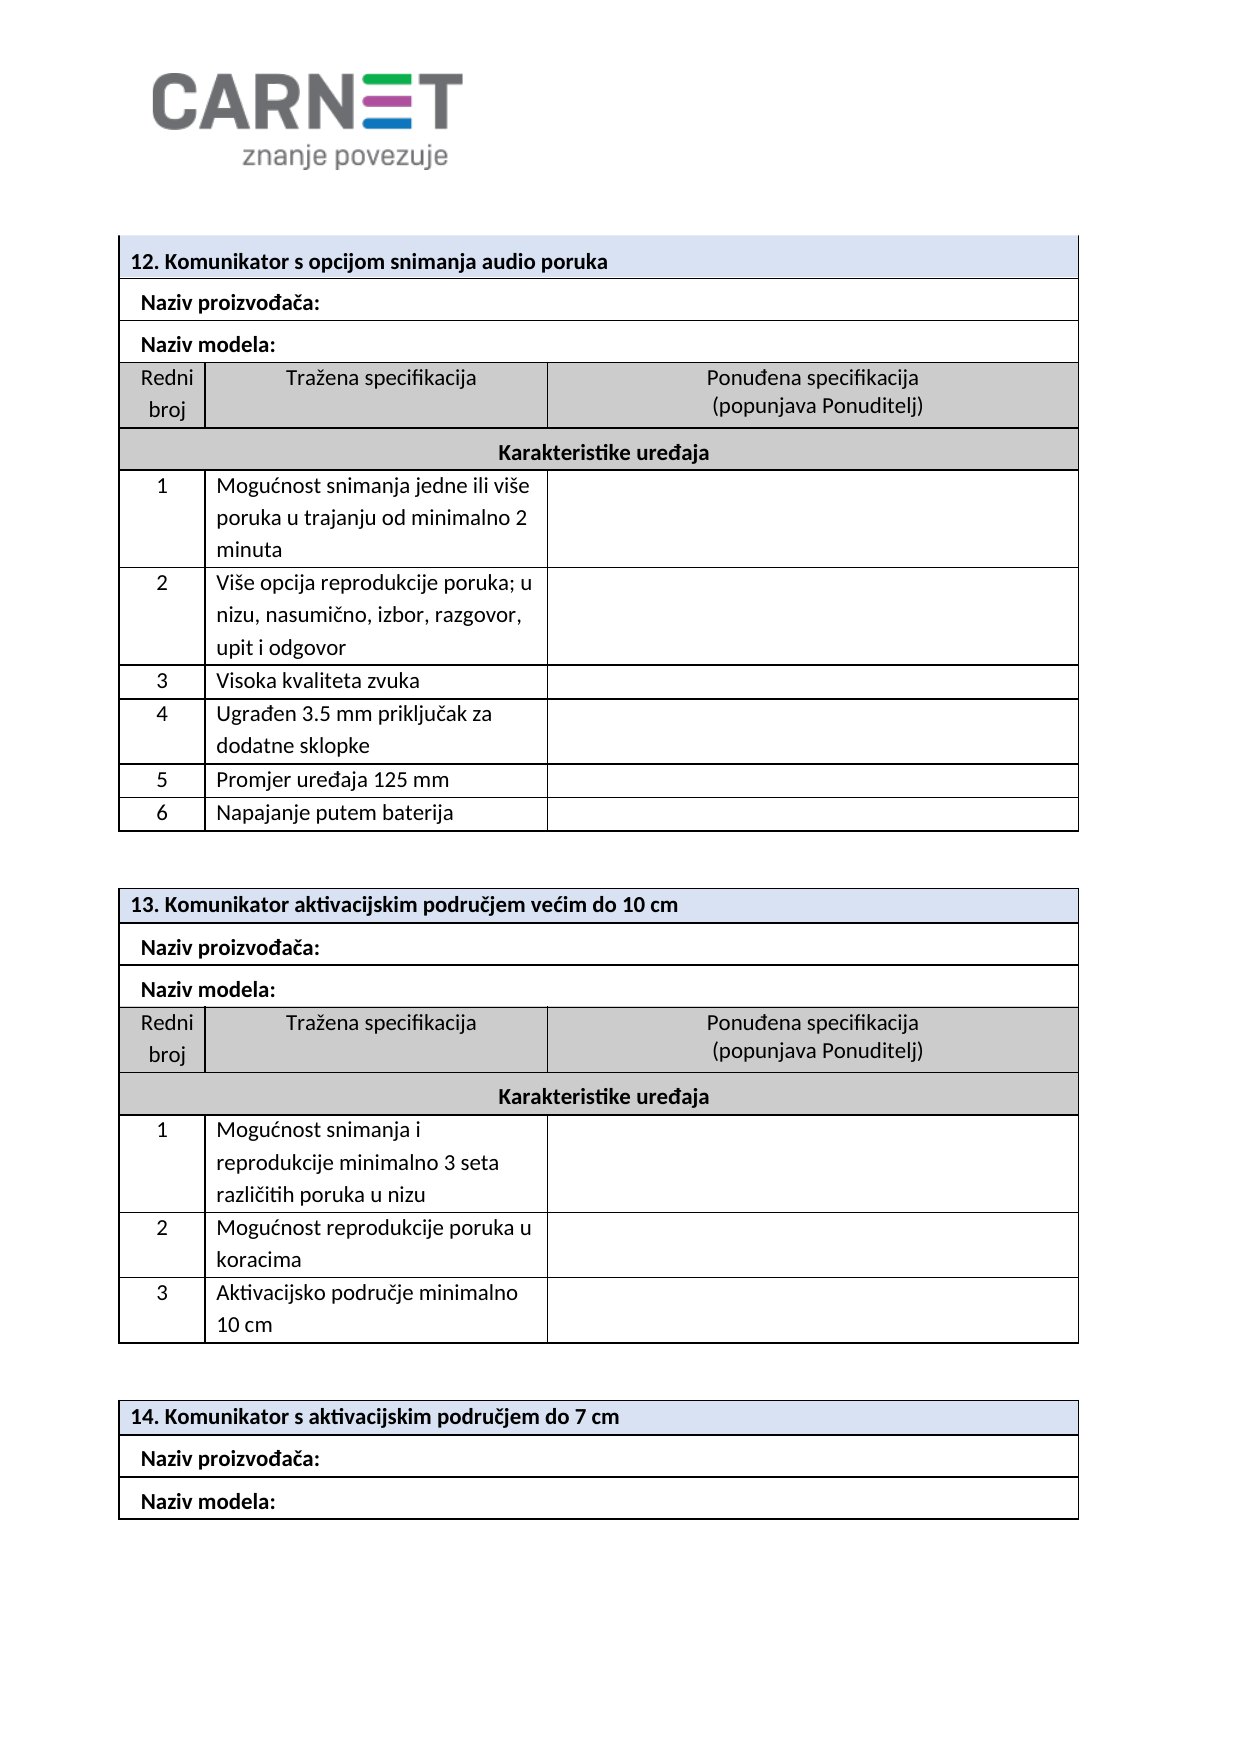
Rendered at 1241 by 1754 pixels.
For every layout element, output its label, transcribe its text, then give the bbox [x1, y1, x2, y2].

table_cell Tražena specifikacija [206, 1008, 547, 1072]
table_cell Redni broj [120, 1008, 204, 1072]
table_cell 6 [120, 798, 204, 830]
table_cell 5 [120, 765, 204, 797]
table_cell [548, 1213, 1078, 1277]
table_cell 2 [120, 1213, 204, 1277]
table_cell Više opcija reprodukcije poruka; u nizu, nasumično, izbor, razgovor, upit i odgovor [206, 568, 547, 664]
table_cell [548, 1278, 1078, 1342]
table_cell Naziv proizvođača: [120, 1436, 1078, 1476]
table_cell [548, 1116, 1078, 1211]
table_cell Naziv proizvođača: [120, 924, 1078, 964]
table_header 14. Komunikator s aktivacijskim područjem do 7 cm [120, 1401, 1078, 1434]
table_cell Redni broj [120, 363, 204, 427]
table_cell Ugrađen 3.5 mm priključak za dodatne sklopke [206, 700, 547, 763]
table_cell Promjer uređaja 125 mm [206, 765, 547, 797]
table_cell Naziv modela: [120, 966, 1078, 1006]
table_cell [548, 568, 1078, 664]
table_cell Karakteristike uređaja [120, 1073, 1078, 1114]
table_cell Tražena specifikacija [206, 363, 547, 427]
table_cell [548, 666, 1078, 698]
table_cell 4 [120, 700, 204, 763]
table_cell Naziv modela: [120, 321, 1078, 362]
table_cell 2 [120, 568, 204, 664]
table_cell [548, 765, 1078, 797]
table_cell 1 [120, 471, 204, 567]
table_cell 3 [120, 1278, 204, 1342]
table_header 13. Komunikator aktivacijskim područjem većim do 10 cm [120, 889, 1078, 922]
table_cell Mogućnost snimanja i reprodukcije minimalno 3 seta različitih poruka u nizu [206, 1116, 547, 1211]
table_header 12. Komunikator s opcijom snimanja audio poruka [120, 236, 1078, 277]
table_cell Ponuđena specifikacija (popunjava Ponuditelj) [548, 1008, 1078, 1072]
table_cell [548, 471, 1078, 567]
table_cell Naziv proizvođača: [120, 279, 1078, 320]
table_cell 1 [120, 1116, 204, 1211]
table_cell Aktivacijsko područje minimalno 10 cm [206, 1278, 547, 1342]
table_cell Napajanje putem baterija [206, 798, 547, 830]
table_cell Visoka kvaliteta zvuka [206, 666, 547, 698]
table_cell Mogućnost reprodukcije poruka u koracima [206, 1213, 547, 1277]
table_cell Karakteristike uređaja [120, 429, 1078, 469]
table_cell Ponuđena specifikacija (popunjava Ponuditelj) [548, 363, 1078, 427]
table_cell [548, 700, 1078, 763]
table_cell 3 [120, 666, 204, 698]
picture [118, 73, 500, 170]
table_cell [548, 798, 1078, 830]
table_cell Mogućnost snimanja jedne ili više poruka u trajanju od minimalno 2 minuta [206, 471, 547, 567]
table_cell Naziv modela: [120, 1478, 1078, 1518]
